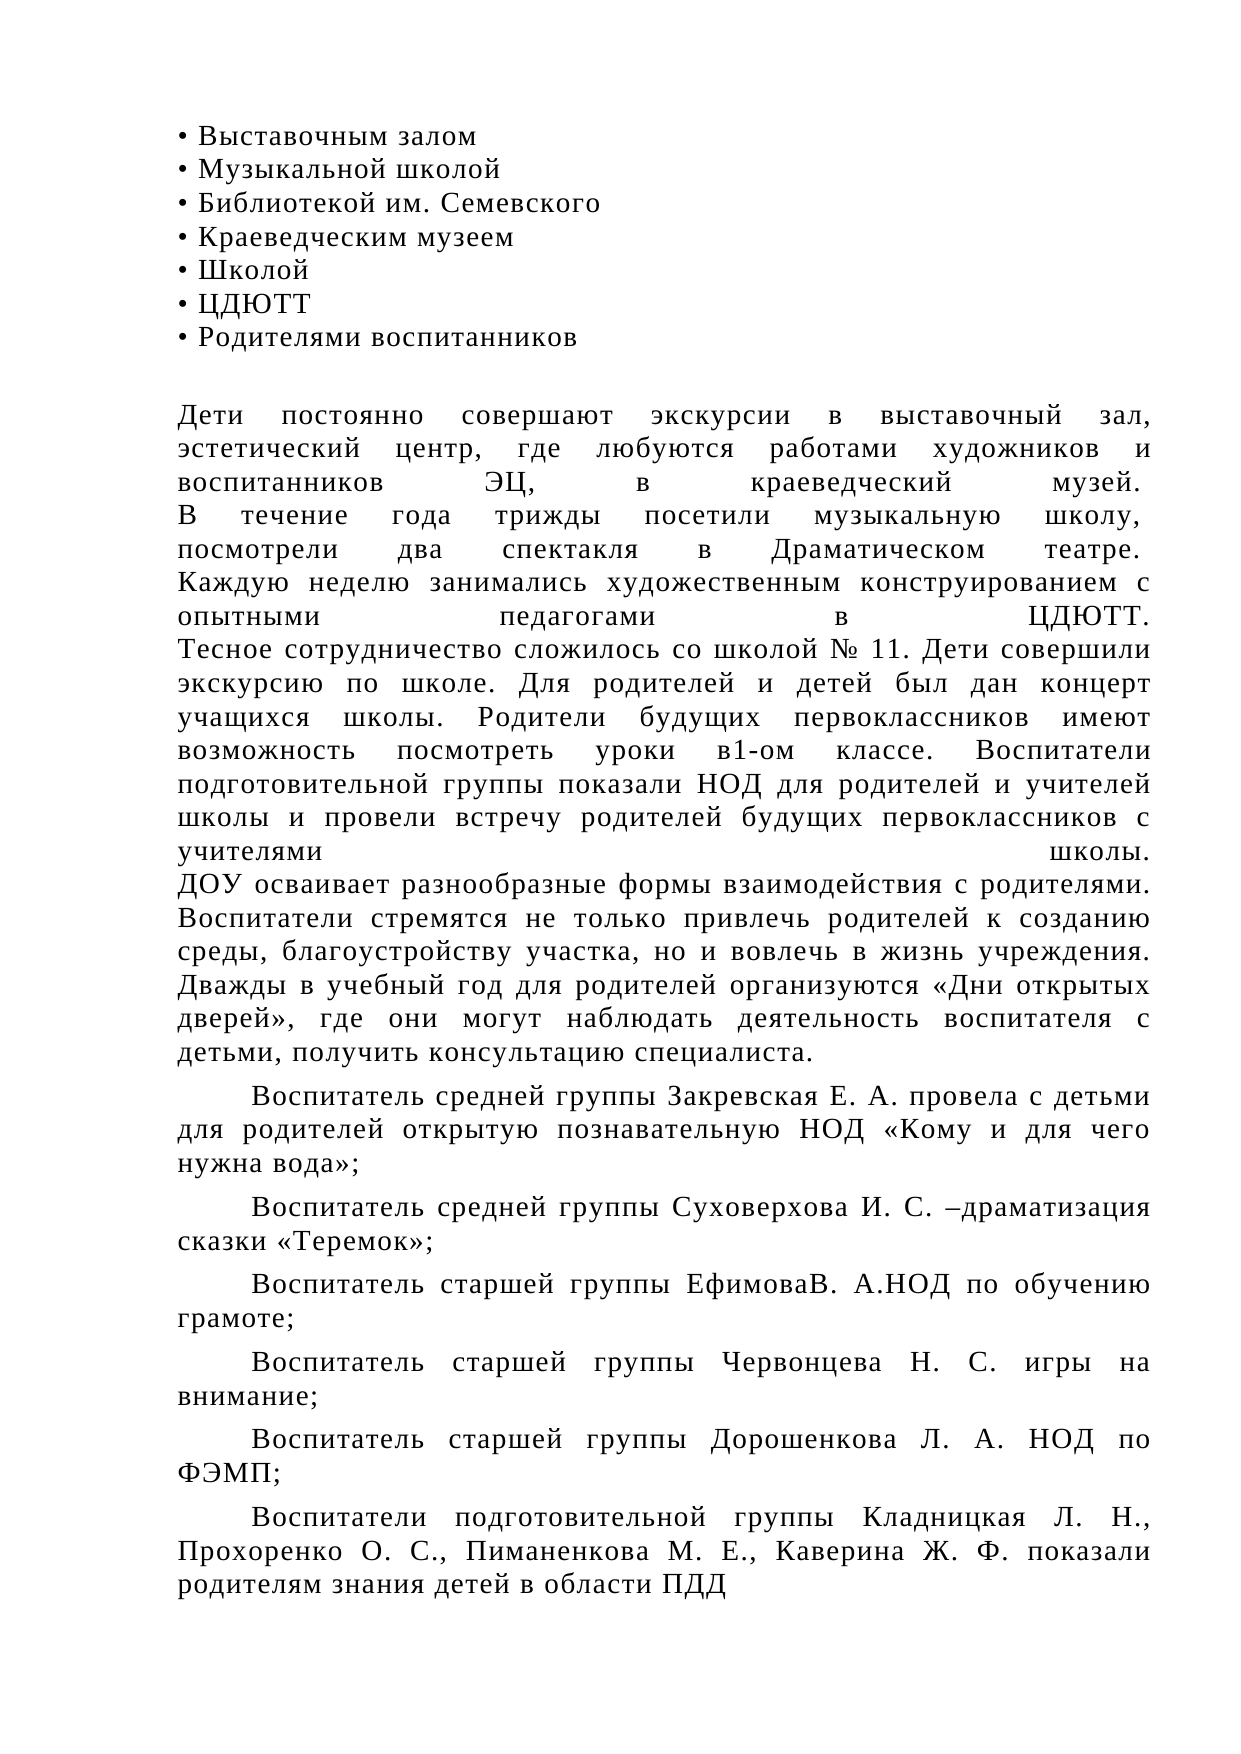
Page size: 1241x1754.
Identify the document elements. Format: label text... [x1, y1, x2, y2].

text Воспитатель старшей группы Дорошенкова Л. А. НОД по ФЭМП; [177, 1422, 1152, 1489]
text Воспитатель старшей группы ЕфимоваВ. А.НОД по обучению грамоте; [177, 1267, 1152, 1334]
text Воспитатели подготовительной группы Кладницкая Л. Н., Прохоренко О. С., Пиманенкова М. Е., Каверина Ж. Ф. показали родителям знания детей в области ПДД [177, 1499, 1152, 1600]
text Воспитатель старшей группы Червонцева Н. С. игры на внимание; [177, 1344, 1152, 1411]
text Воспитатель средней группы Суховерхова И. С. –драматизация сказки «Теремок»; [177, 1189, 1152, 1256]
text Воспитатель средней группы Закревская Е. А. провела с детьми для родителей открытую познавательную НОД «Кому и для чего нужна вода»; [177, 1078, 1152, 1179]
text Дети постоянно совершают экскурсии в выставочный зал, эстетический центр, где любуются работами художников и воспитанников ЭЦ, в краеведческий музей. В течение года трижды посетили музыкальную школу, посмотрели два спектакля в Драматическом театре. Каждую неделю занимались художественным конструированием с опытными педагогами в ЦДЮТТ. Тесное сотрудничество сложилось со школой № 11. Дети совершили экскурсию по школе. Для родителей и детей был дан концерт учащихся школы. Родители будущих первоклассников имеют возможность посмотреть уроки в1-ом классе. Воспитатели подготовительной группы показали НОД для родителей и учителей школы и провели встречу родителей будущих первоклассников с учителями школы. ДОУ осваивает разнообразные формы взаимодействия с родителями. Воспитатели стремятся не только привлечь родителей к созданию среды, благоустройству участка, но и вовлечь в жизнь учреждения. Дважды в учебный год для родителей организуются «Дни открытых дверей», где они могут наблюдать деятельность воспитателя с детьми, получить консультацию специалиста. [177, 363, 1152, 1068]
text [177, 118, 1152, 353]
